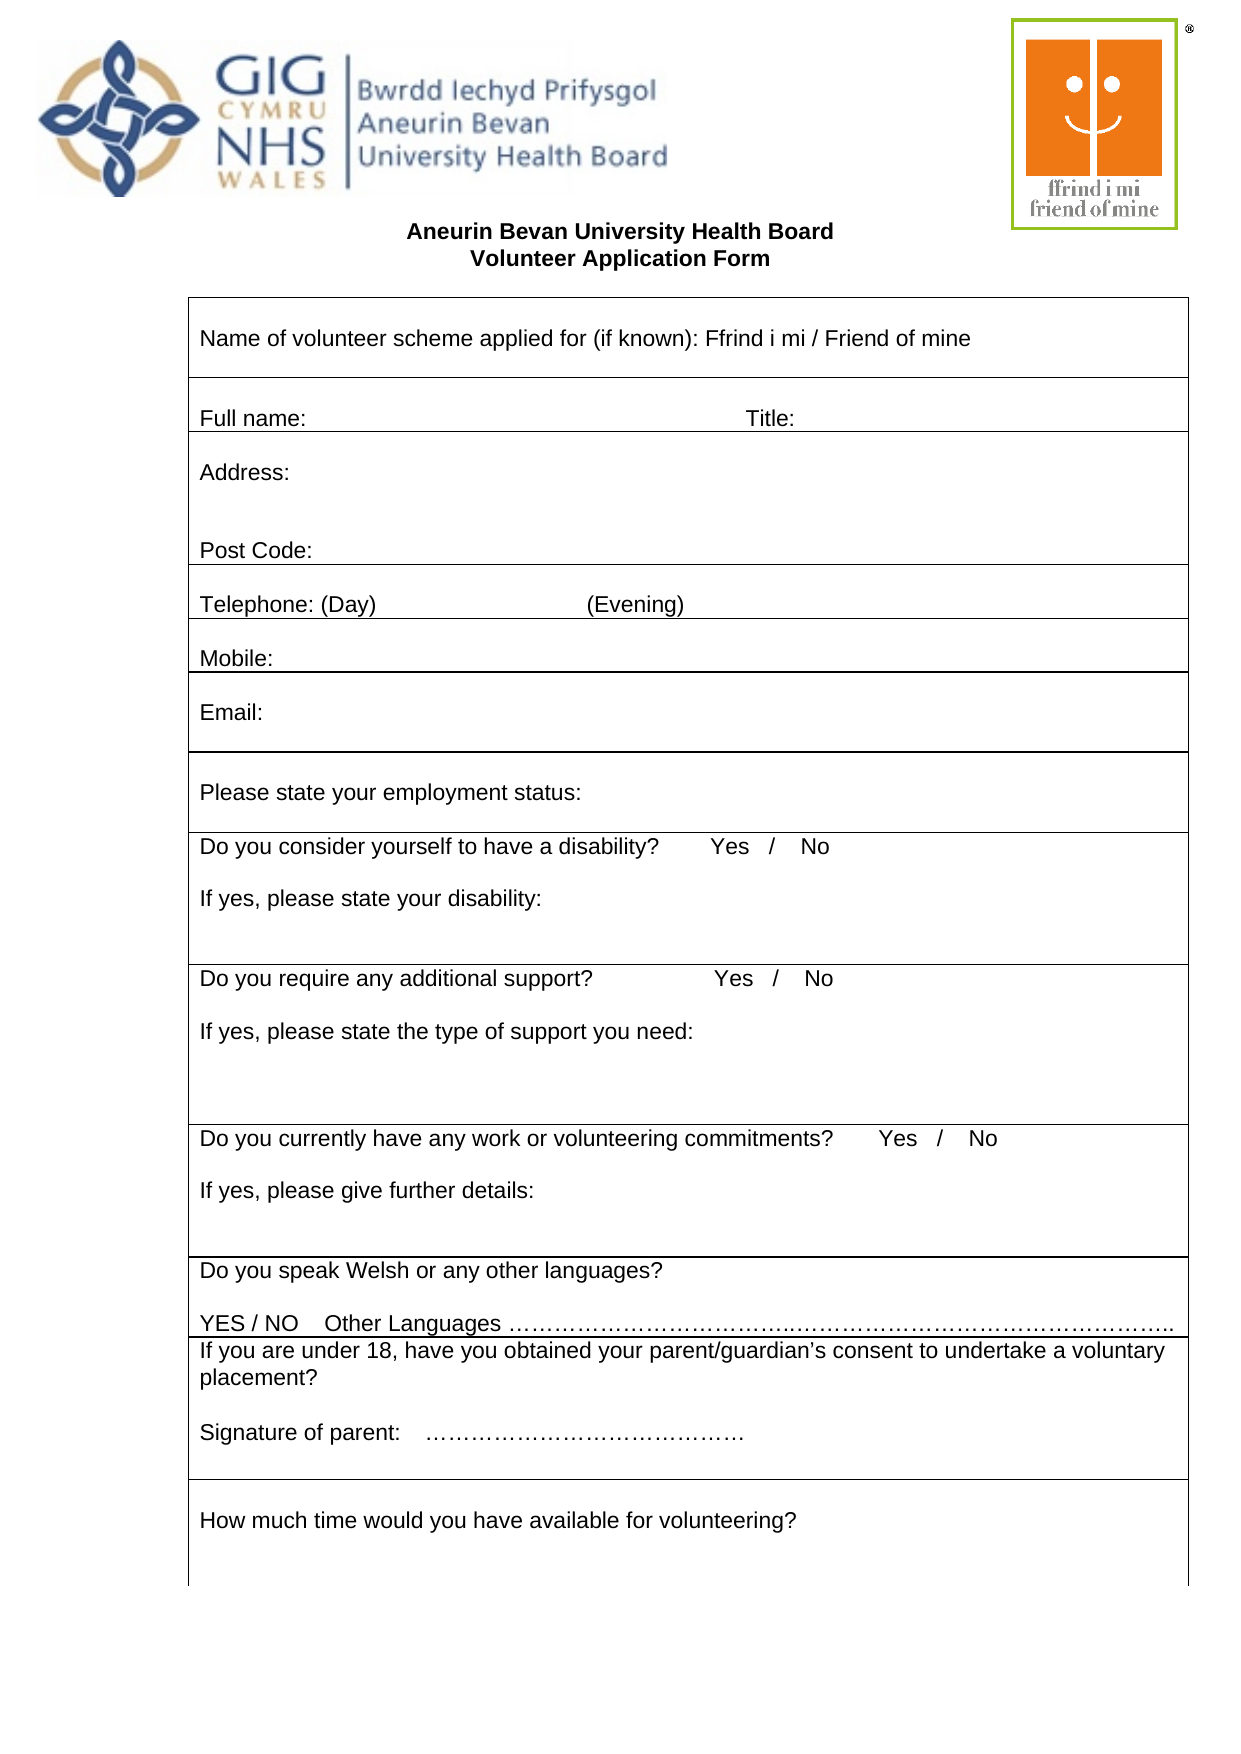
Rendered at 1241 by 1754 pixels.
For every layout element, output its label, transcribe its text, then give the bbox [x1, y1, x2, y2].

picture [1011, 18, 1194, 230]
table_cell Do you require any additional support? Yes / No If yes, please state the type of support you need: [189, 965, 1188, 1123]
table_cell Email: [189, 673, 1188, 751]
table_cell Do you speak Welsh or any other languages? YES / NO Other Languages ………………………………..………………………………………….. [189, 1258, 1188, 1336]
picture [36, 40, 668, 197]
table_cell Address: Post Code: [189, 432, 1188, 564]
table_cell If you are under 18, have you obtained your parent/guardian’s consent to undertake a voluntary placement? Signature of parent: …………………………………… [189, 1338, 1188, 1479]
table_cell Telephone: (Day) (Evening) [189, 565, 1188, 618]
table_cell Do you consider yourself to have a disability? Yes / No If yes, please state your disability: [189, 833, 1188, 964]
text Volunteer Application Form [187, 244, 1053, 271]
table_cell Please state your employment status: [189, 753, 1188, 832]
table_cell Mobile: [189, 619, 1188, 671]
table_header Name of volunteer scheme applied for (if known): Ffrind i mi / Friend of mine [189, 298, 1188, 377]
text Aneurin Bevan University Health Board [187, 218, 1053, 244]
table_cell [189, 1480, 1188, 1586]
table_cell Full name: Title: [189, 378, 1188, 431]
table_cell Do you currently have any work or volunteering commitments? Yes / No If yes, please give further details: [189, 1125, 1188, 1256]
